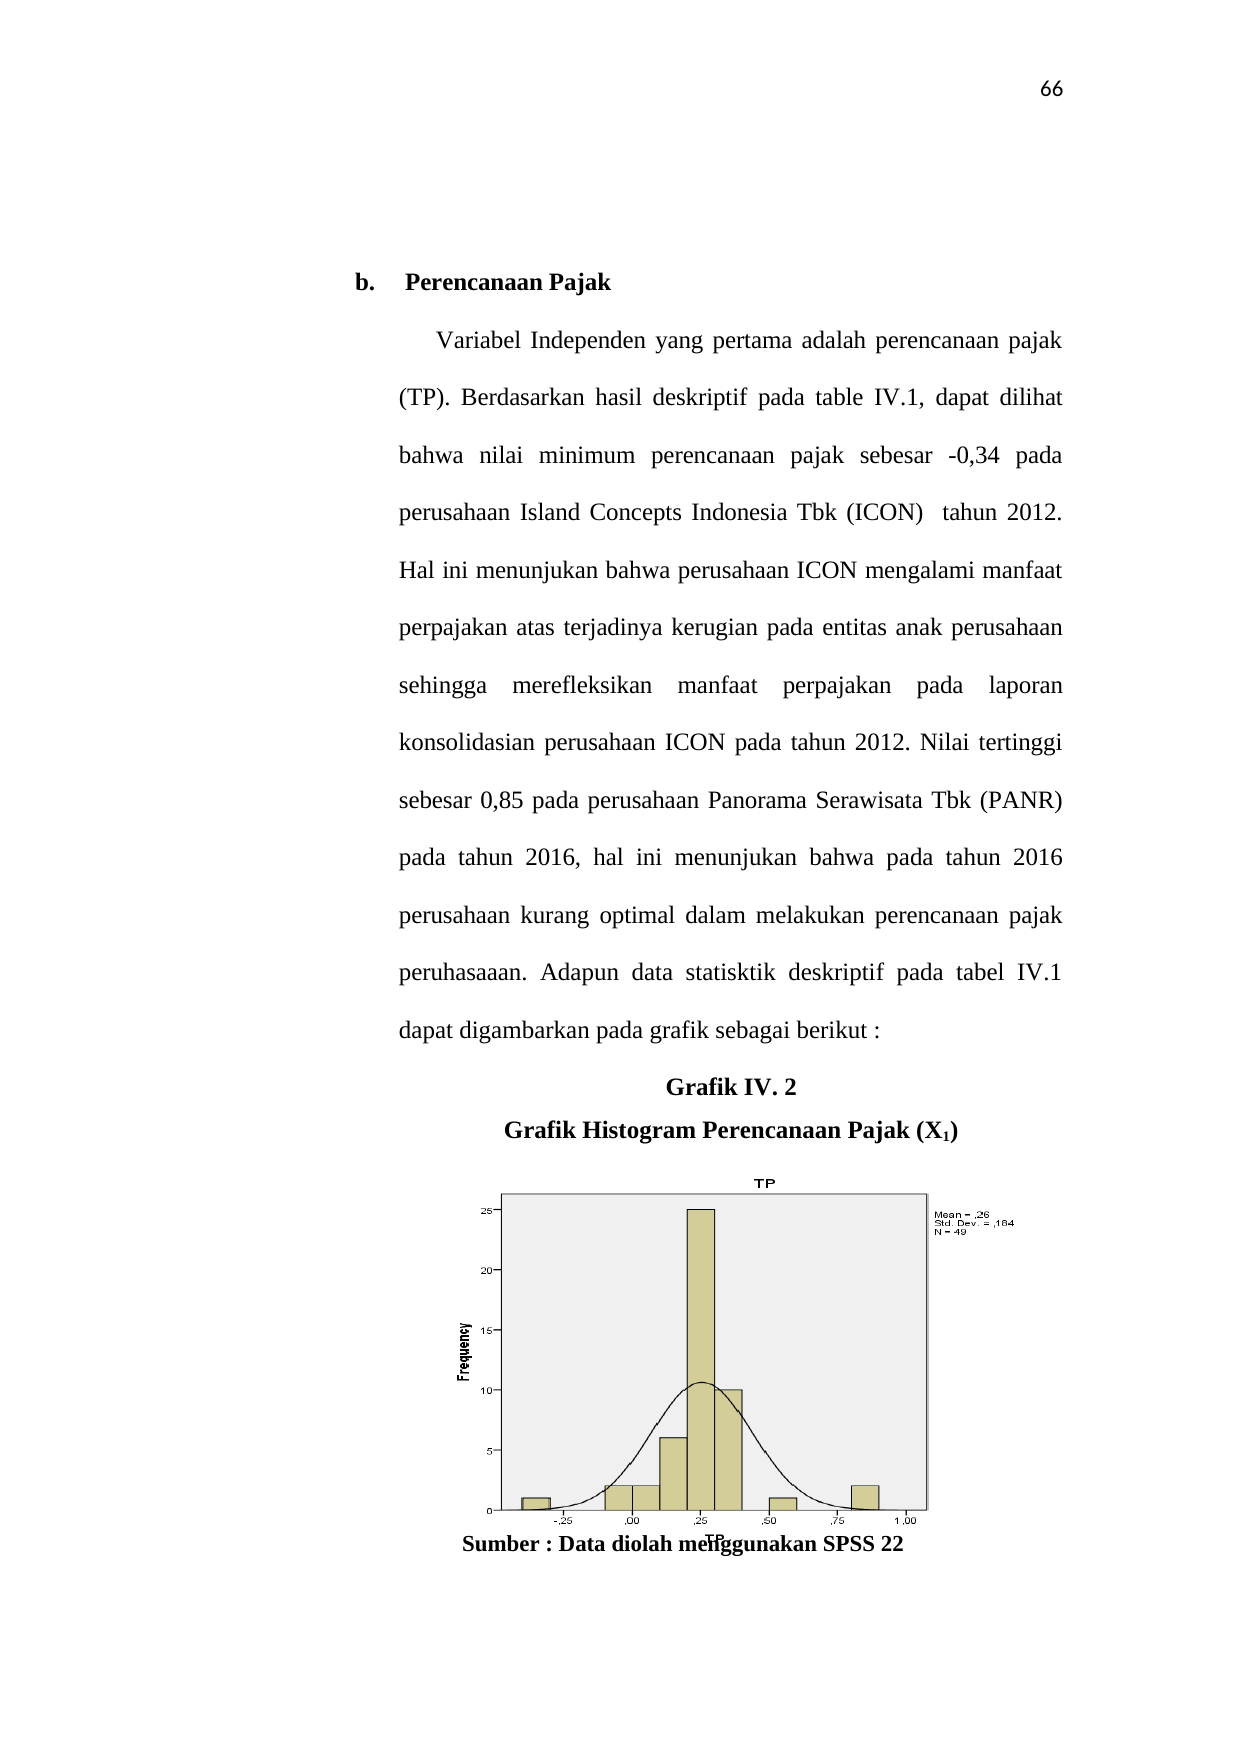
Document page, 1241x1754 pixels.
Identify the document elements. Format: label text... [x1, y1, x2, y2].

list Grafik Histogram Perencanaan Pajak (X1) [399, 1116, 1063, 1144]
picture [441, 1166, 1091, 1556]
text Sumber : Data diolah menggunakan SPSS 22 [387, 1530, 1063, 1556]
list Variabel Independen yang pertama adalah perencanaan pajak (TP). Berdasarkan hasil deskriptif pada table IV.1, dapat dilihat bahwa nilai minimum perencanaan pajak sebesar -0,34 pada perusahaan Island Concepts Indonesia Tbk (ICON) tahun 2012. Hal ini menunjukan bahwa perusahaan ICON mengalami manfaat perpajakan atas terjadinya kerugian pada entitas anak perusahaan sehingga merefleksikan manfaat perpajakan pada laporan konsolidasian perusahaan ICON pada tahun 2012. Nilai tertinggi sebesar 0,85 pada perusahaan Panorama Serawisata Tbk (PANR) pada tahun 2016, hal ini menunjukan bahwa pada tahun 2016 perusahaan kurang optimal dalam melakukan perencanaan pajak peruhasaaan. Adapun data statisktik deskriptif pada tabel IV.1 dapat digambarkan pada grafik sebagai berikut : [399, 325, 1063, 1044]
list Grafik IV. 2 [399, 1072, 1063, 1101]
list Perencanaan Pajak [355, 267, 1063, 296]
